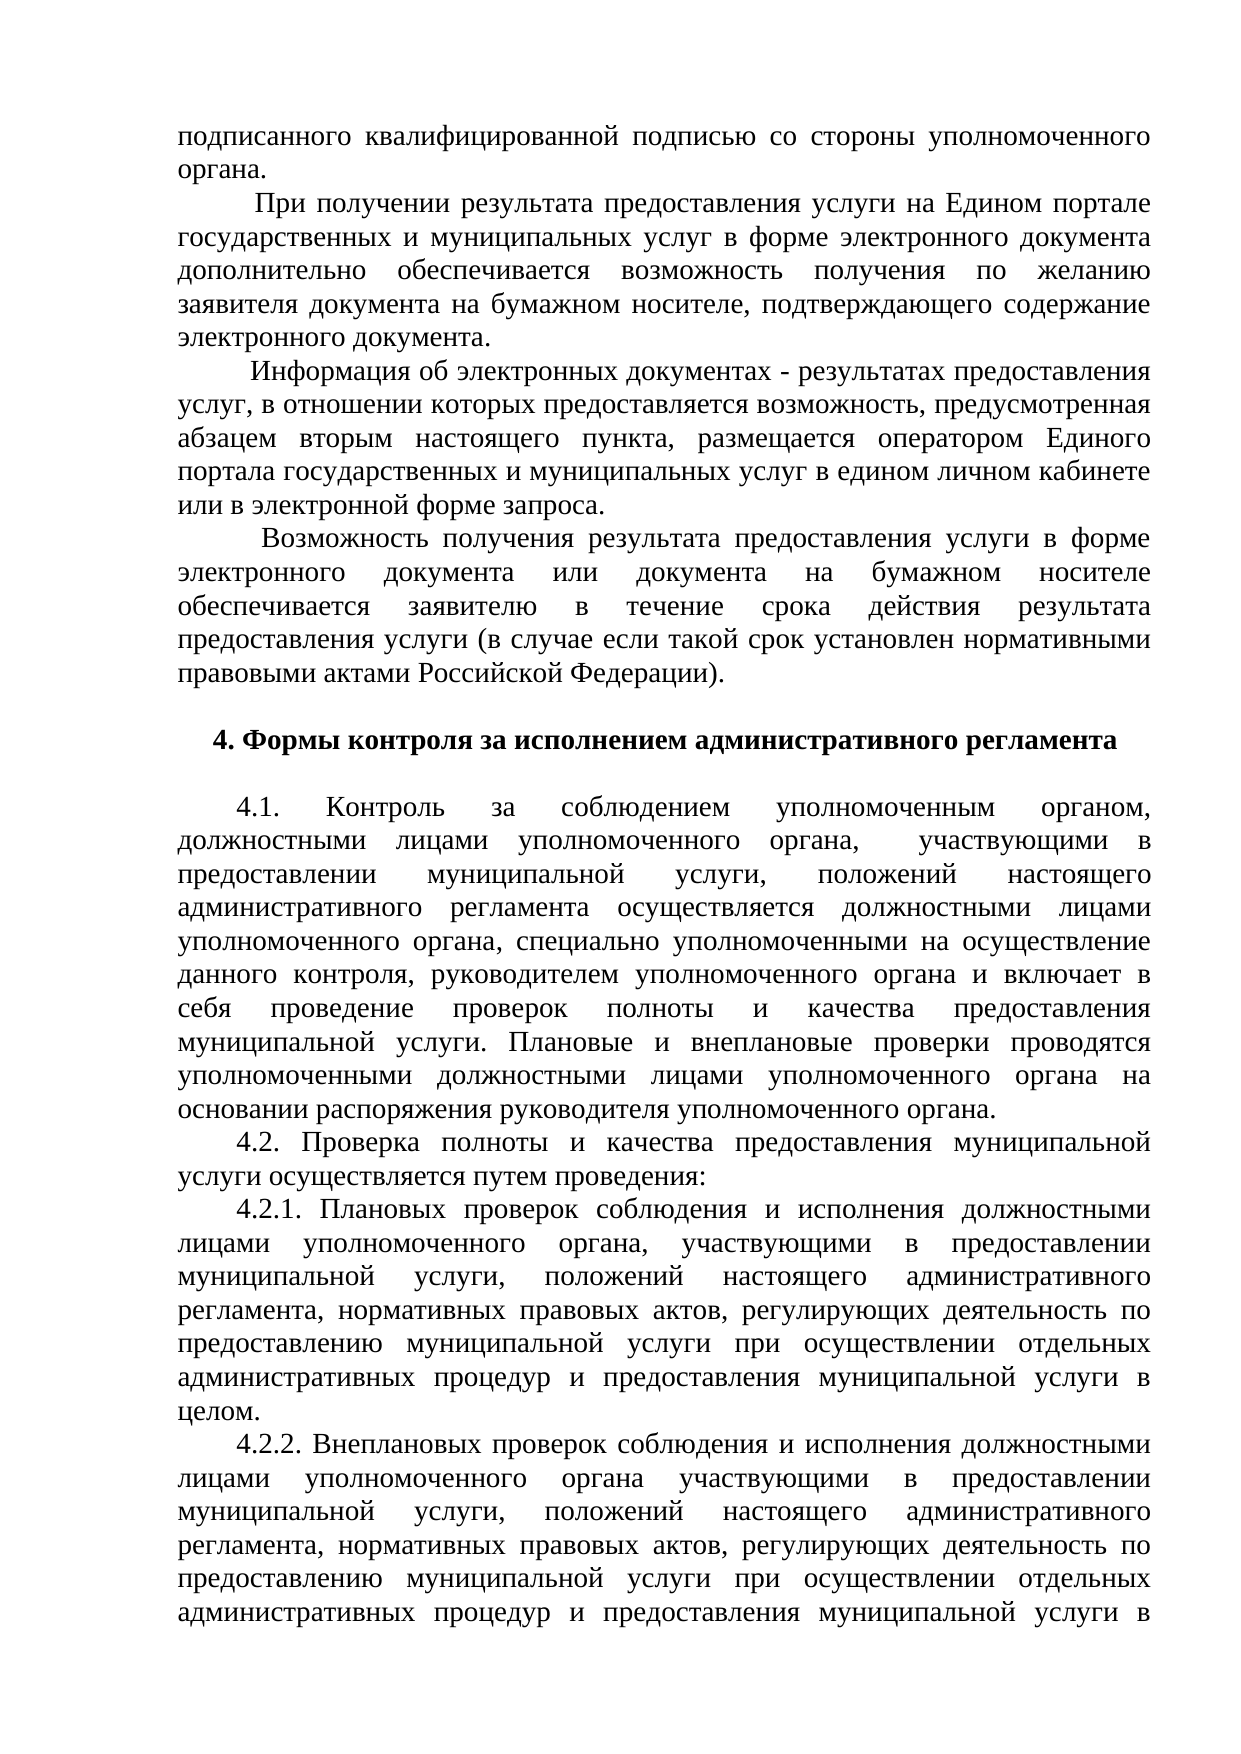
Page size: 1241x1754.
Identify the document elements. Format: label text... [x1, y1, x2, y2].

text Возможность получения результата предоставления услуги в форме электронного документа или документа на бумажном носителе обеспечивается заявителю в течение срока действия результата предоставления услуги (в случае если такой срок установлен нормативными правовыми актами Российской Федерации). [177, 521, 1152, 688]
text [177, 1426, 1152, 1627]
text 4. Формы контроля за исполнением административного регламента [177, 722, 1153, 755]
text 4.2.1. Плановых проверок соблюдения и исполнения должностными лицами уполномоченного органа, участвующими в предоставлении муниципальной услуги, положений настоящего административного регламента, нормативных правовых актов, регулирующих деятельность по предоставлению муниципальной услуги при осуществлении отдельных административных процедур и предоставления муниципальной услуги в целом. [177, 1191, 1152, 1426]
text 4.1. Контроль за соблюдением уполномоченным органом, должностными лицами уполномоченного органа, участвующими в предоставлении муниципальной услуги, положений настоящего административного регламента осуществляется должностными лицами уполномоченного органа, специально уполномоченными на осуществление данного контроля, руководителем уполномоченного органа и включает в себя проведение проверок полноты и качества предоставления муниципальной услуги. Плановые и внеплановые проверки проводятся уполномоченными должностными лицами уполномоченного органа на основании распоряжения руководителя уполномоченного органа. [177, 789, 1152, 1124]
text 4.2. Проверка полноты и качества предоставления муниципальной услуги осуществляется путем проведения: [177, 1124, 1152, 1191]
text Информация об электронных документах - результатах предоставления услуг, в отношении которых предоставляется возможность, предусмотренная абзацем вторым настоящего пункта, размещается оператором Единого портала государственных и муниципальных услуг в едином личном кабинете или в электронной форме запроса. [177, 353, 1152, 521]
text При получении результата предоставления услуги на Едином портале государственных и муниципальных услуг в форме электронного документа дополнительно обеспечивается возможность получения по желанию заявителя документа на бумажном носителе, подтверждающего содержание электронного документа. [177, 185, 1152, 353]
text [177, 118, 1152, 185]
